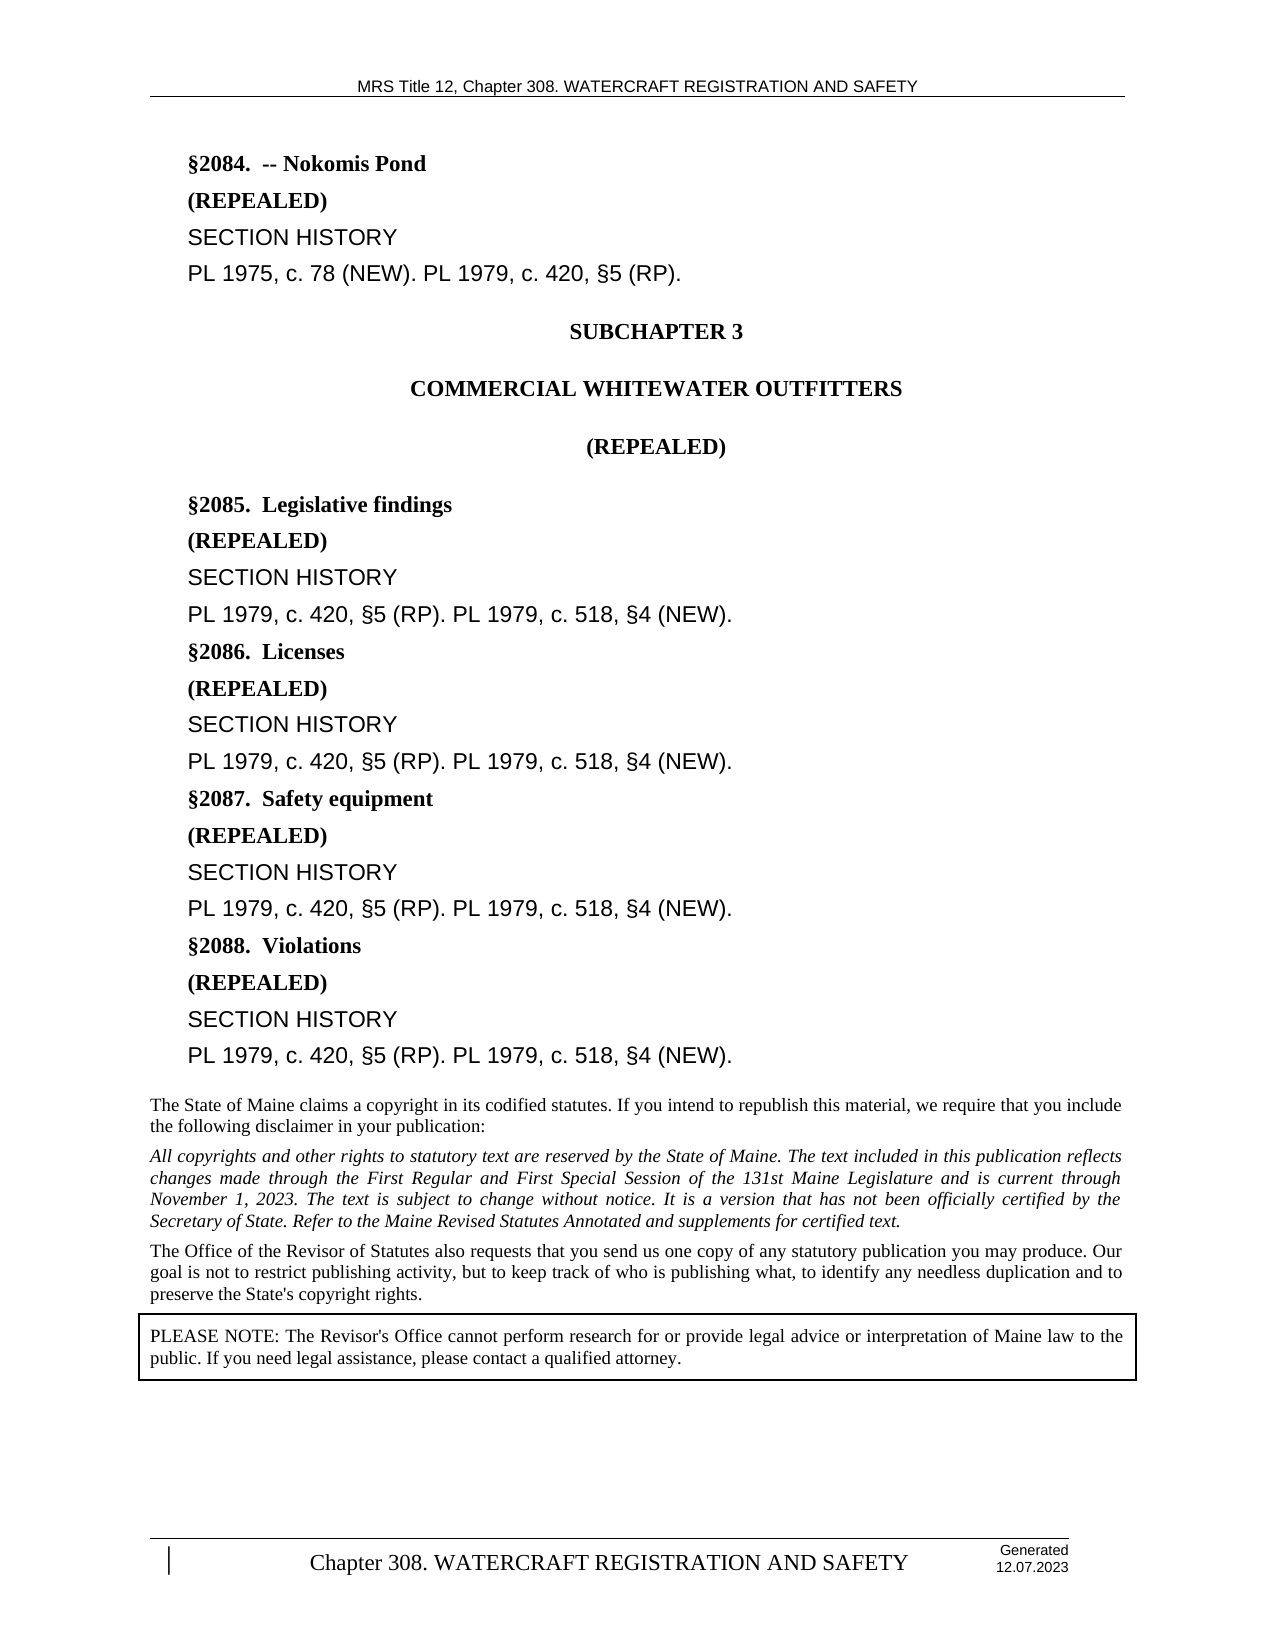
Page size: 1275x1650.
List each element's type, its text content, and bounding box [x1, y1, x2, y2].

text SECTION HISTORY [187, 223, 1125, 250]
text SECTION HISTORY [187, 564, 1125, 591]
text SECTION HISTORY [187, 1006, 1125, 1032]
text PL 1979, c. 420, §5 (RP). PL 1979, c. 518, §4 (NEW). [187, 895, 1125, 922]
text (REPEALED) [187, 433, 1125, 459]
text PL 1979, c. 420, §5 (RP). PL 1979, c. 518, §4 (NEW). [187, 601, 1125, 627]
text PL 1979, c. 420, §5 (RP). PL 1979, c. 518, §4 (NEW). [187, 748, 1125, 774]
text §2085. Legislative findings [187, 491, 1125, 517]
text §2086. Licenses [187, 638, 1125, 664]
text SUBCHAPTER 3 [187, 318, 1125, 344]
text SECTION HISTORY [187, 858, 1125, 885]
text (REPEALED) [187, 969, 1125, 995]
text (REPEALED) [187, 822, 1125, 848]
text PLEASE NOTE: The Revisor's Office cannot perform research for or provide legal advice or interpretation of Maine law to the public. If you need legal assistance, please contact a qualified attorney. [140, 1315, 1135, 1379]
text §2088. Violations [187, 932, 1125, 958]
text SECTION HISTORY [187, 711, 1125, 738]
text (REPEALED) [187, 674, 1125, 701]
text PL 1975, c. 78 (NEW). PL 1979, c. 420, §5 (RP). [187, 260, 1125, 287]
text (REPEALED) [187, 527, 1125, 554]
text §2087. Safety equipment [187, 785, 1125, 811]
text (REPEALED) [187, 187, 1125, 213]
text PL 1979, c. 420, §5 (RP). PL 1979, c. 518, §4 (NEW). [187, 1042, 1125, 1069]
text COMMERCIAL WHITEWATER OUTFITTERS [187, 376, 1125, 402]
text The State of Maine claims a copyright in its codified statutes. If you intend to republish this material, we require that you include the following disclaimer in your publication: [150, 1094, 1125, 1137]
text The Office of the Revisor of Statutes also requests that you send us one copy of any statutory publication you may produce. Our goal is not to restrict publishing activity, but to keep track of who is publishing what, to identify any needless duplication and to preserve the State's copyright rights. [150, 1240, 1125, 1304]
text §2084. -- Nokomis Pond [187, 150, 1125, 176]
text All copyrights and other rights to statutory text are reserved by the State of Maine. The text included in this publication reflects changes made through the First Regular and First Special Session of the 131st Maine Legislature and is current through November 1, 2023 . The text is subject to change without notice. It is a version that has not been officially certified by the Secretary of State. Refer to the Maine Revised Statutes Annotated and supplements for certified text. [150, 1145, 1125, 1231]
